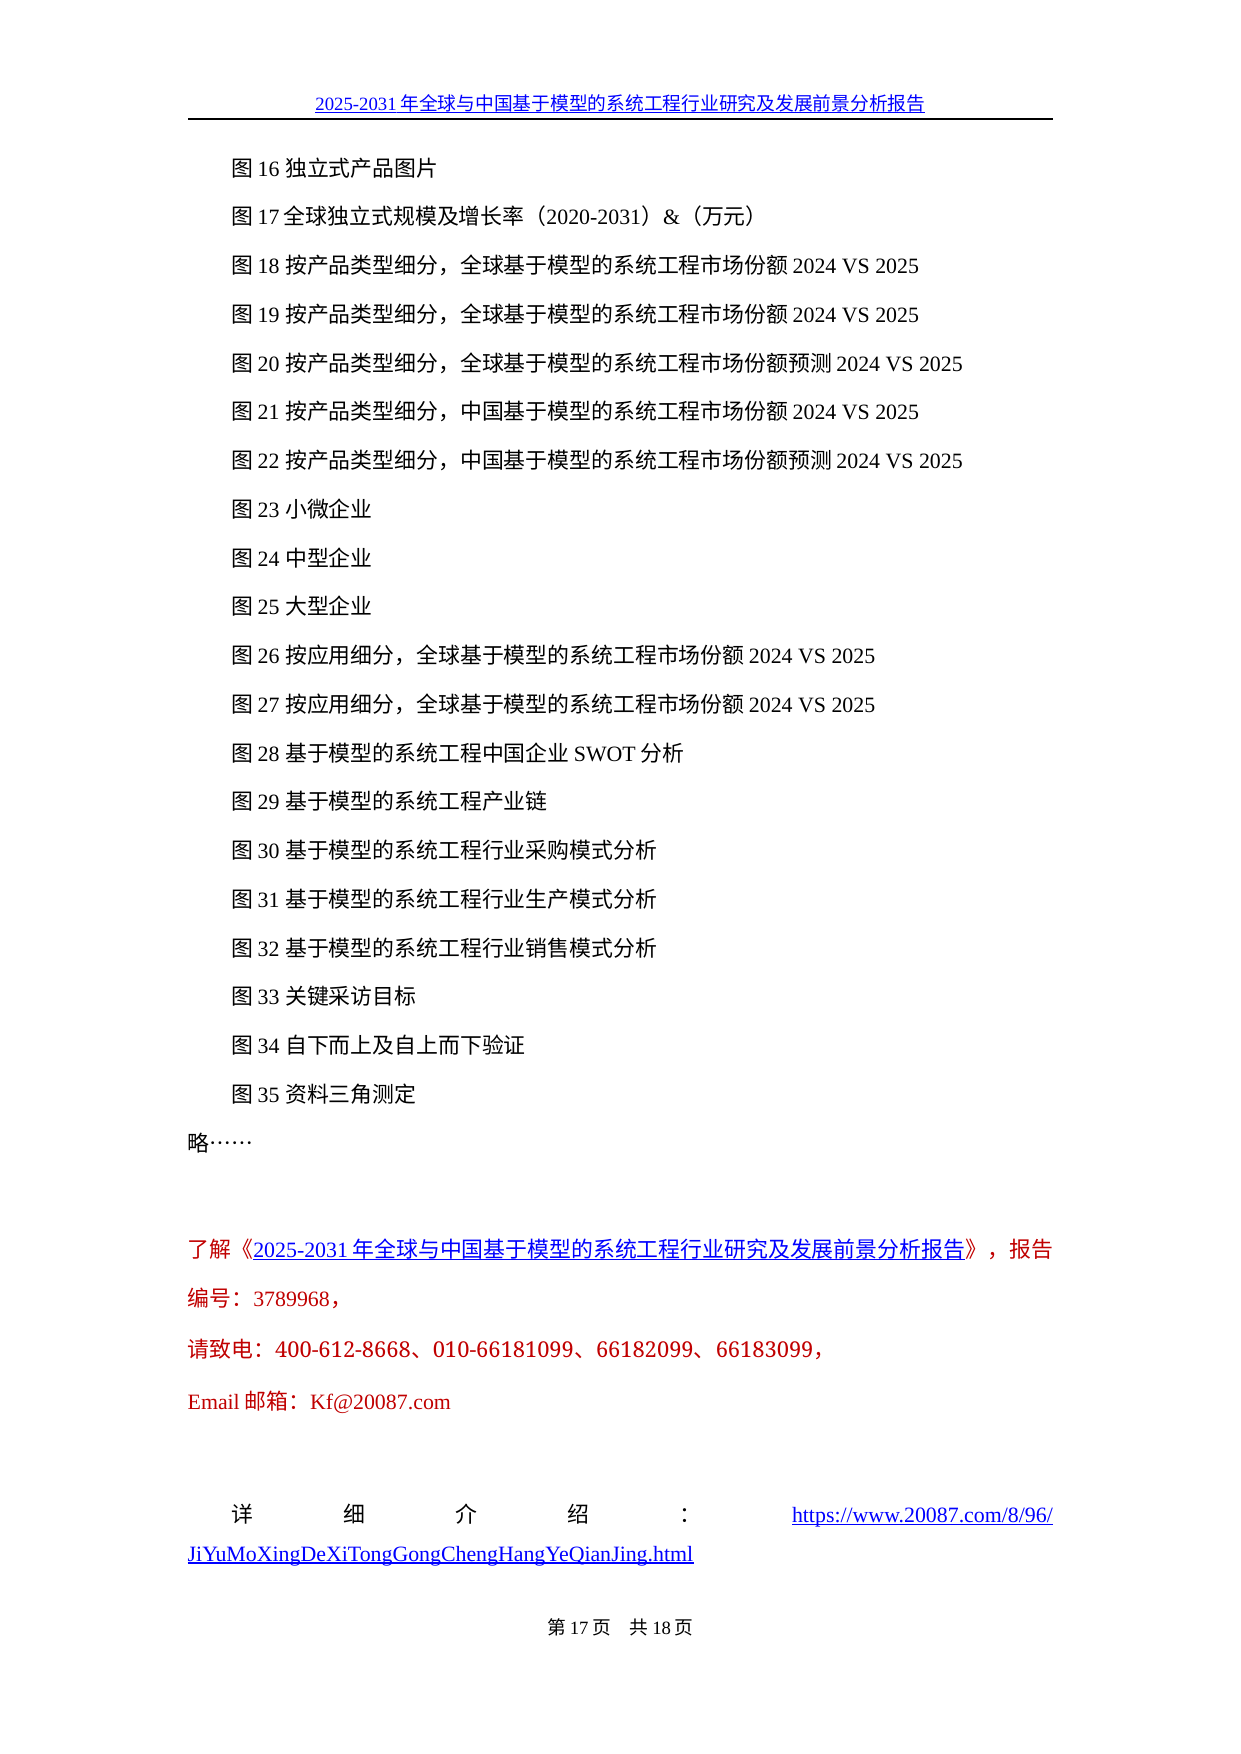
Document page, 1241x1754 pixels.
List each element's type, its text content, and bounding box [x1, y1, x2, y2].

text 详细介绍：https://www.20087.com/8/96/JiYuMoXingDeXiTongGongChengHangYeQianJing.html [187, 1496, 1053, 1569]
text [187, 150, 1053, 1158]
text Email邮箱：Kf@20087.com [187, 1383, 1053, 1416]
text 了解《2025-2031年全球与中国基于模型的系统工程行业研究及发展前景分析报告》，报告编号：3789968， [187, 1232, 1053, 1313]
text 请致电：400-612-8668、010-66181099、66182099、66183099， [187, 1332, 1053, 1364]
